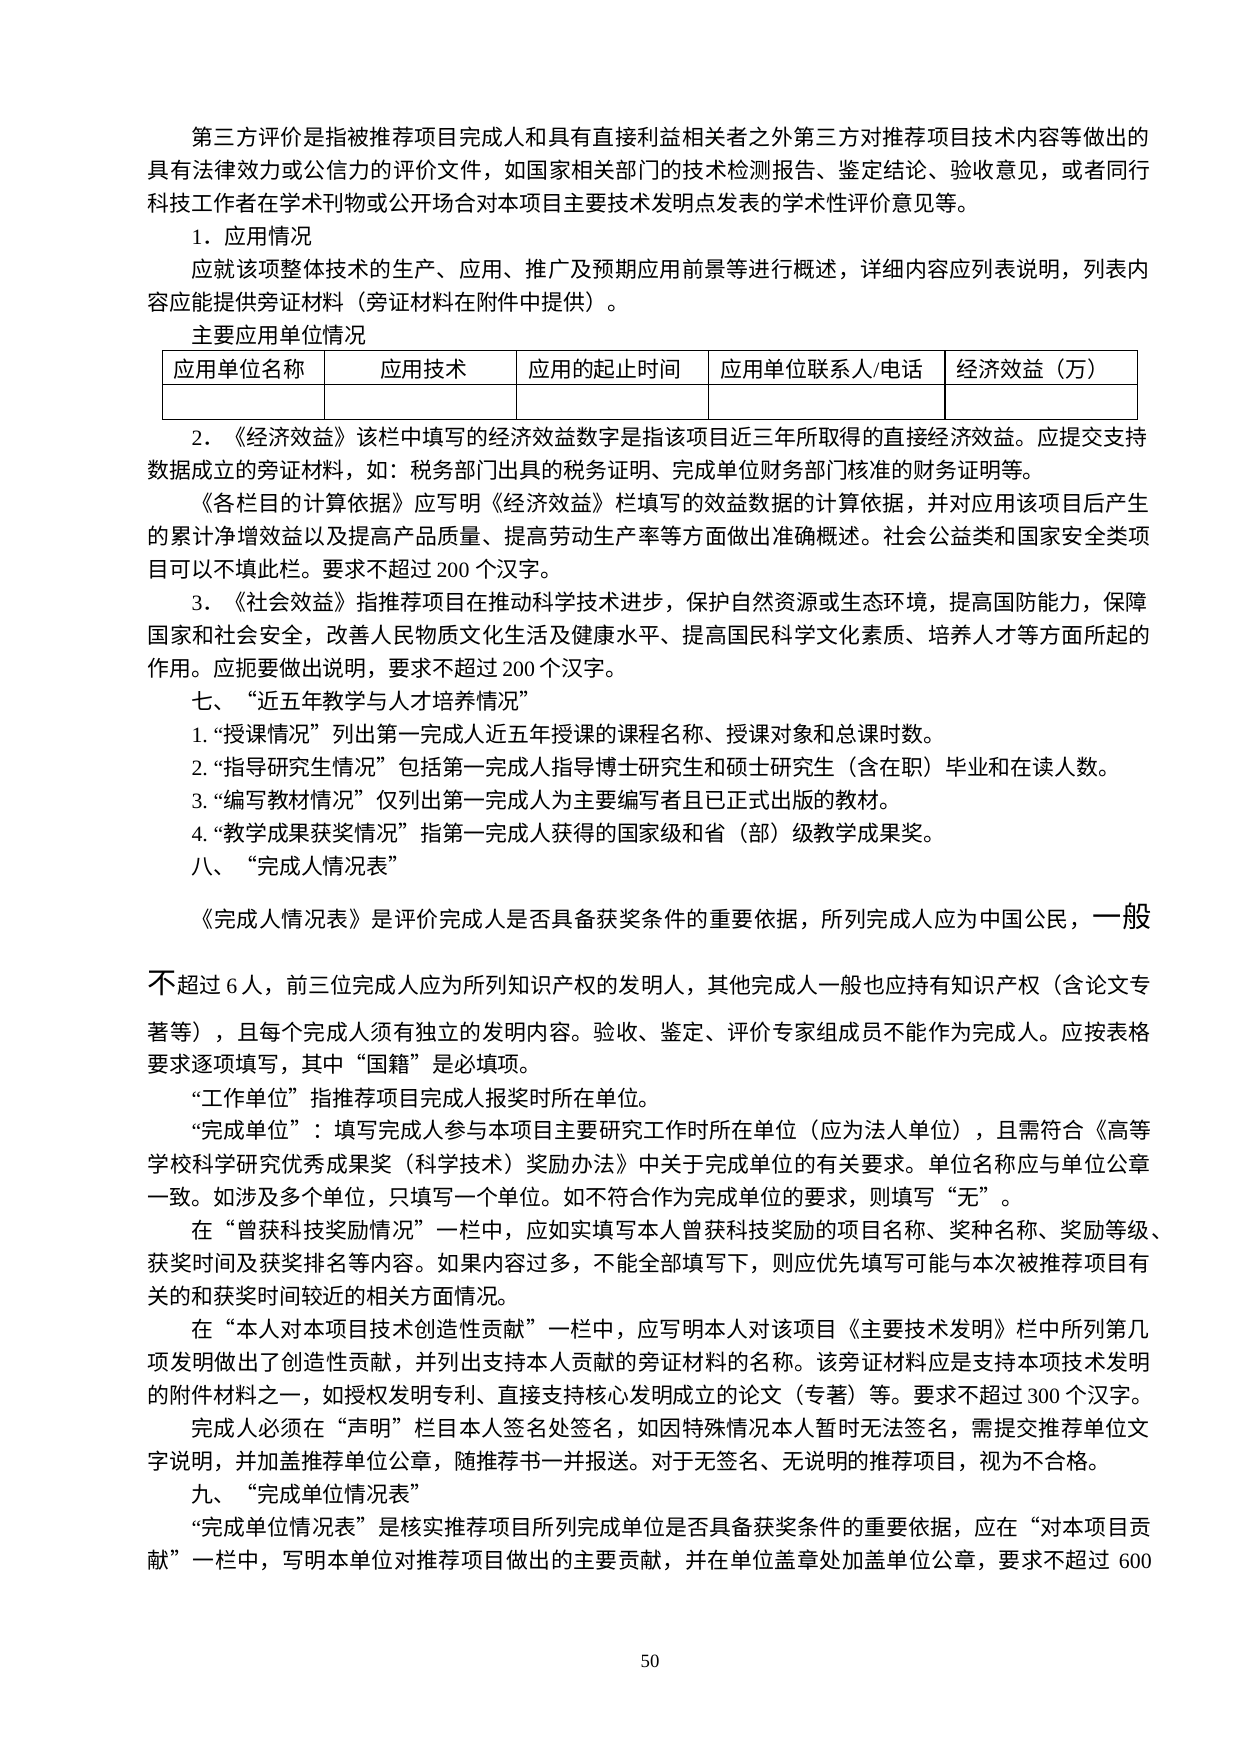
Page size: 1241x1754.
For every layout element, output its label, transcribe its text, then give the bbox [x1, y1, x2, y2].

text 4. “教学成果获奖情况”指第一完成人获得的国家级和省（部）级教学成果奖。 [148, 816, 1152, 849]
text 七、“近五年教学与人才培养情况” [148, 684, 1152, 717]
text 3. “编写教材情况”仅列出第一完成人为主要编写者且已正式出版的教材。 [148, 783, 1152, 816]
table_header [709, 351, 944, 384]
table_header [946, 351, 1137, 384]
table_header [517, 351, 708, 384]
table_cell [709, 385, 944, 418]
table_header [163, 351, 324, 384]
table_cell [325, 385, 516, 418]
text 2．《经济效益》该栏中填写的经济效益数字是指该项目近三年所取得的直接经济效益。应提交支持数据成立的旁证材料，如：税务部门出具的税务证明、完成单位财务部门核准的财务证明等。 [148, 419, 1152, 486]
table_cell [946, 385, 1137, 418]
text 1. “授课情况”列出第一完成人近五年授课的课程名称、授课对象和总课时数。 [148, 717, 1152, 750]
text 《完成人情况表》是评价完成人是否具备获奖条件的重要依据，所列完成人应为中国公民，一般不超过6人，前三位完成人应为所列知识产权的发明人，其他完成人一般也应持有知识产权（含论文专著等），且每个完成人须有独立的发明内容。验收、鉴定、评价专家组成员不能作为完成人。应按表格要求逐项填写，其中“国籍”是必填项。 [148, 882, 1152, 1080]
text “完成单位”：填写完成人参与本项目主要研究工作时所在单位（应为法人单位），且需符合《高等学校科学研究优秀成果奖（科学技术）奖励办法》中关于完成单位的有关要求。单位名称应与单位公章一致。如涉及多个单位，只填写一个单位。如不符合作为完成单位的要求，则填写“无”。 [148, 1113, 1152, 1212]
text “工作单位”指推荐项目完成人报奖时所在单位。 [148, 1080, 1152, 1113]
text 1．应用情况 [148, 218, 1152, 251]
text 第三方评价是指被推荐项目完成人和具有直接利益相关者之外第三方对推荐项目技术内容等做出的具有法律效力或公信力的评价文件，如国家相关部门的技术检测报告、鉴定结论、验收意见，或者同行科技工作者在学术刊物或公开场合对本项目主要技术发明点发表的学术性评价意见等。 [148, 119, 1152, 218]
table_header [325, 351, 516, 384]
text 主要应用单位情况 [148, 317, 1152, 350]
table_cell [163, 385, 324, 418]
text 《各栏目的计算依据》应写明《经济效益》栏填写的效益数据的计算依据，并对应用该项目后产生的累计净增效益以及提高产品质量、提高劳动生产率等方面做出准确概述。社会公益类和国家安全类项目可以不填此栏。要求不超过200 个汉字。 [148, 486, 1152, 584]
text 在“本人对本项目技术创造性贡献”一栏中，应写明本人对该项目《主要技术发明》栏中所列第几项发明做出了创造性贡献，并列出支持本人贡献的旁证材料的名称。该旁证材料应是支持本项技术发明的附件材料之一，如授权发明专利、直接支持核心发明成立的论文（专著）等。要求不超过300 个汉字。 [148, 1311, 1152, 1410]
text 完成人必须在“声明”栏目本人签名处签名，如因特殊情况本人暂时无法签名，需提交推荐单位文字说明，并加盖推荐单位公章，随推荐书一并报送。对于无签名、无说明的推荐项目，视为不合格。 [148, 1410, 1152, 1476]
text 2. “指导研究生情况”包括第一完成人指导博士研究生和硕士研究生（含在职）毕业和在读人数。 [148, 750, 1152, 783]
text 应就该项整体技术的生产、应用、推广及预期应用前景等进行概述，详细内容应列表说明，列表内容应能提供旁证材料（旁证材料在附件中提供）。 [148, 251, 1152, 317]
text 在“曾获科技奖励情况”一栏中，应如实填写本人曾获科技奖励的项目名称、奖种名称、奖励等级、获奖时间及获奖排名等内容。如果内容过多，不能全部填写下，则应优先填写可能与本次被推荐项目有关的和获奖时间较近的相关方面情况。 [148, 1212, 1152, 1311]
text 3．《社会效益》指推荐项目在推动科学技术进步，保护自然资源或生态环境，提高国防能力，保障国家和社会安全，改善人民物质文化生活及健康水平、提高国民科学文化素质、培养人才等方面所起的作用。应扼要做出说明，要求不超过200个汉字。 [148, 584, 1152, 684]
text 八、“完成人情况表” [148, 849, 1152, 882]
text 九、“完成单位情况表” [148, 1476, 1152, 1509]
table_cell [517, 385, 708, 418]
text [148, 1509, 1152, 1575]
